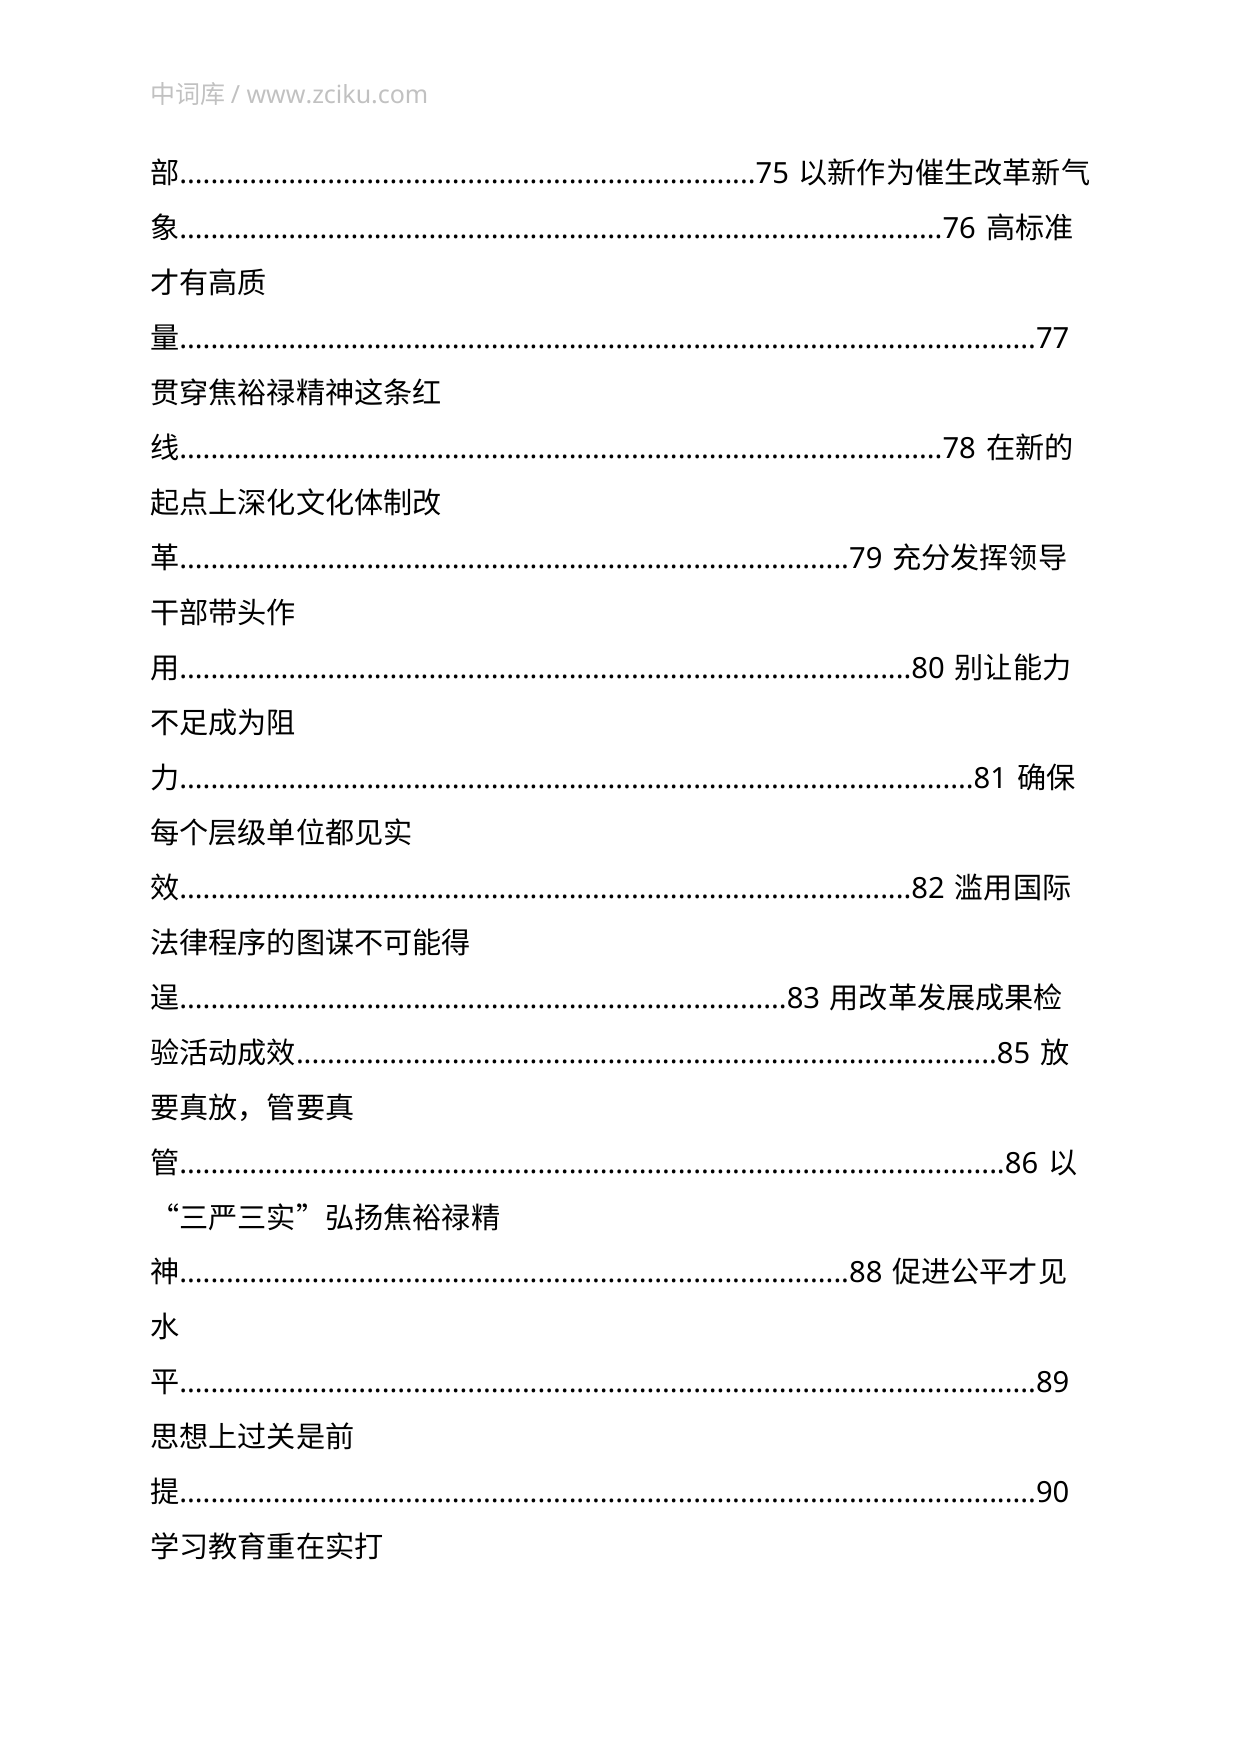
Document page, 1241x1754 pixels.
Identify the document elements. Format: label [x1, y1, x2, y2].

text [150, 150, 1090, 1566]
